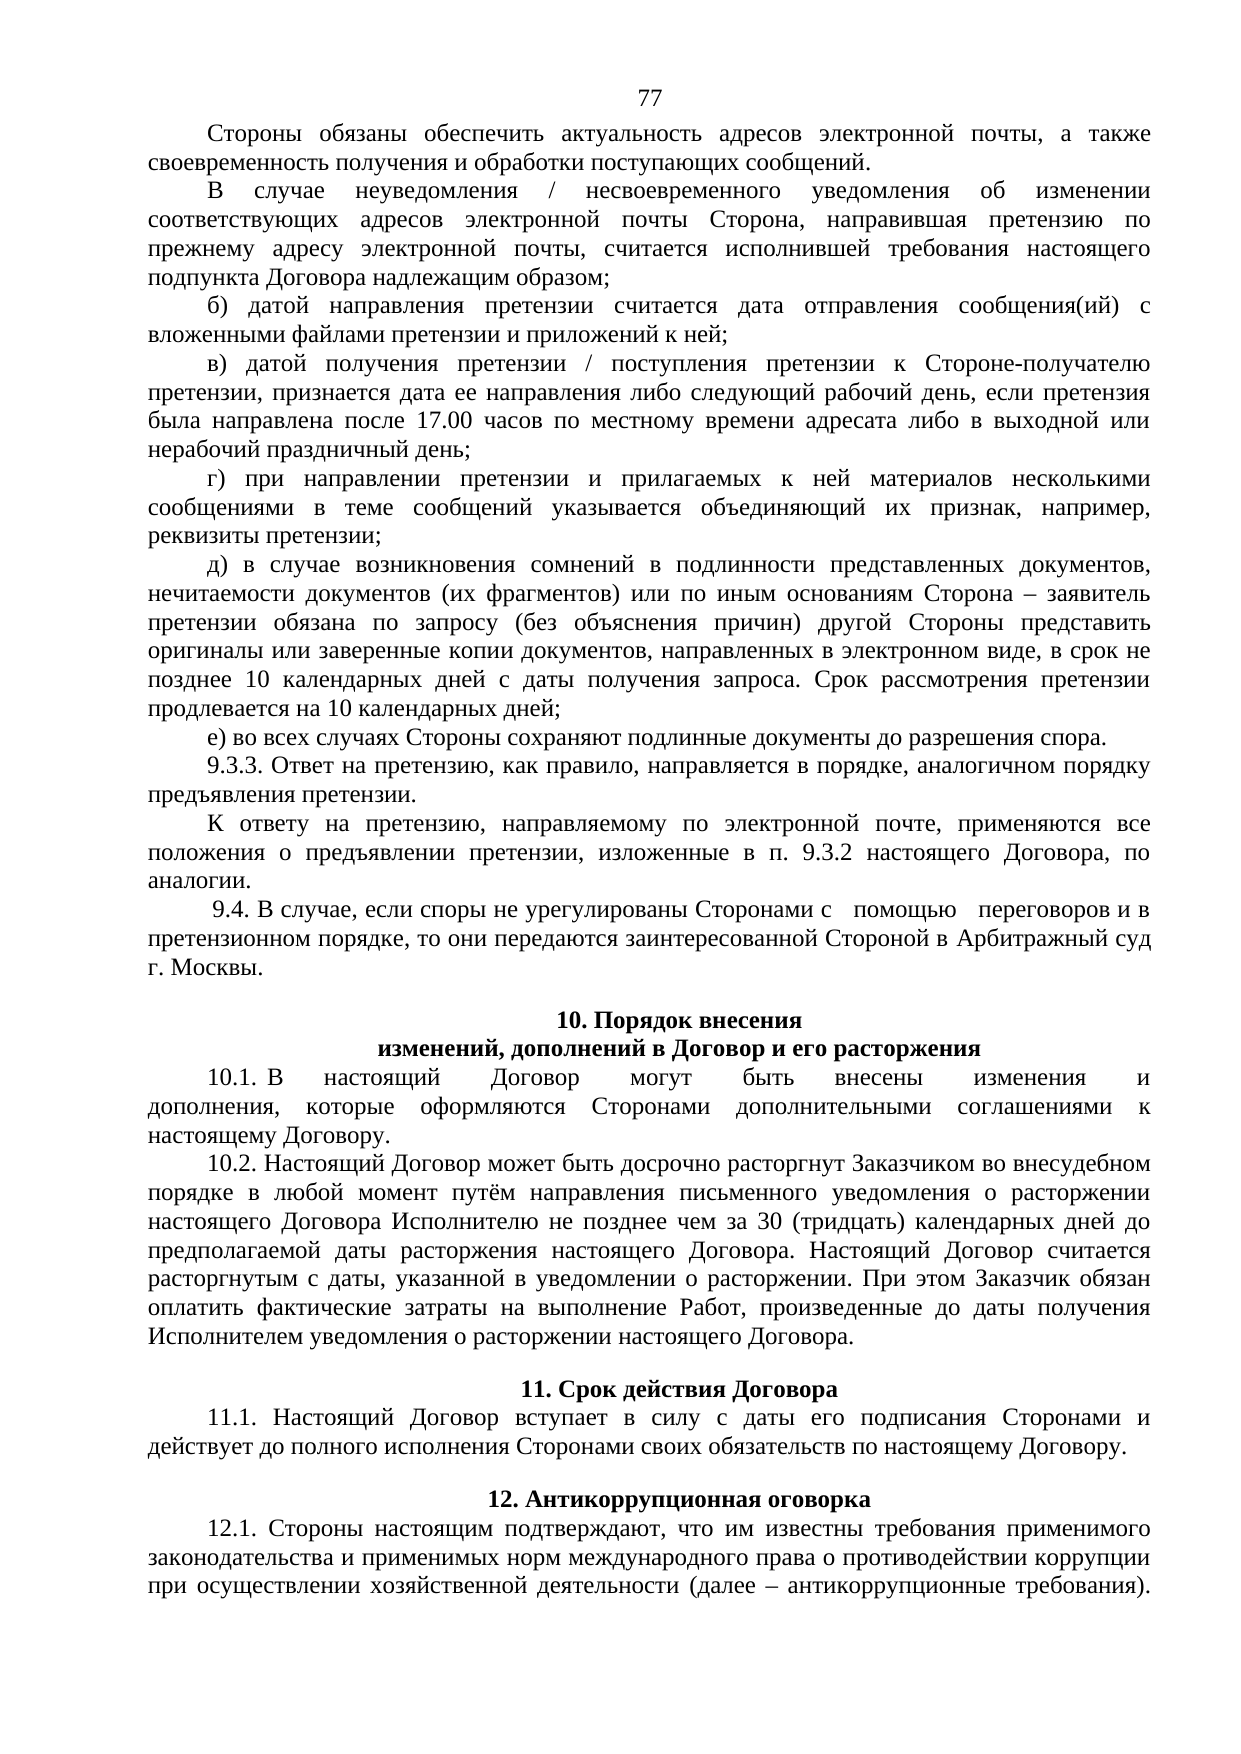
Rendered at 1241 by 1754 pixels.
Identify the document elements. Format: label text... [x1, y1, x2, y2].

text б) датой направления претензии считается дата отправления сообщения(ий) с вложенными файлами претензии и приложений к ней; [148, 291, 1152, 348]
text 11.1. Настоящий Договор вступает в силу с даты его подписания Сторонами и действует до полного исполнения Сторонами своих обязательств по настоящему Договору. [148, 1402, 1152, 1460]
text д) в случае возникновения сомнений в подлинности представленных документов, нечитаемости документов (их фрагментов) или по иным основаниям Сторона – заявитель претензии обязана по запросу (без объяснения причин) другой Стороны представить оригиналы или заверенные копии документов, направленных в электронном виде, в срок не позднее 10 календарных дней с даты получения запроса. Срок рассмотрения претензии продлевается на 10 календарных дней; [148, 549, 1152, 722]
text К ответу на претензию, направляемому по электронной почте, применяются все положения о предъявлении претензии, изложенные в п. 9.3.2 настоящего Договора, по аналогии. [148, 808, 1152, 894]
text 11. Срок действия Договора [148, 1374, 1152, 1402]
text 9.3.3. Ответ на претензию, как правило, направляется в порядке, аналогичном порядку предъявления претензии. [148, 751, 1152, 808]
text 9.4. В случае, если споры не урегулированы Сторонами с помощью переговоров и в претензионном порядке, то они передаются заинтересованной Стороной в Арбитражный суд г. Москвы. [148, 894, 1152, 981]
text Стороны обязаны обеспечить актуальность адресов электронной почты, а также своевременность получения и обработки поступающих сообщений. [148, 118, 1152, 176]
text 10.1. В настоящий Договор могут быть внесены изменения и дополнения, которые оформляются Сторонами дополнительными соглашениями к настоящему Договору. [148, 1062, 1152, 1148]
text е) во всех случаях Стороны сохраняют подлинные документы до разрешения спора. [148, 722, 1152, 751]
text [148, 1513, 1152, 1599]
text 12. Антикоррупционная оговорка [148, 1484, 1152, 1513]
text изменений, дополнений в Договор и его расторжения [148, 1033, 1152, 1062]
text г) при направлении претензии и прилагаемых к ней материалов несколькими сообщениями в теме сообщений указывается объединяющий их признак, например, реквизиты претензии; [148, 463, 1152, 549]
text в) датой получения претензии / поступления претензии к Стороне-получателю претензии, признается дата ее направления либо следующий рабочий день, если претензия была направлена после 17.00 часов по местному времени адресата либо в выходной или нерабочий праздничный день; [148, 348, 1152, 463]
text В случае неуведомления / несвоевременного уведомления об изменении соответствующих адресов электронной почты Сторона, направившая претензию по прежнему адресу электронной почты, считается исполнившей требования настоящего подпункта Договора надлежащим образом; [148, 176, 1152, 291]
text 10.2. Настоящий Договор может быть досрочно расторгнут Заказчиком во внесудебном порядке в любой момент путём направления письменного уведомления о расторжении настоящего Договора Исполнителю не позднее чем за 30 (тридцать) календарных дней до предполагаемой даты расторжения настоящего Договора. Настоящий Договор считается расторгнутым с даты, указанной в уведомлении о расторжении. При этом Заказчик обязан оплатить фактические затраты на выполнение Работ, произведенные до даты получения Исполнителем уведомления о расторжении настоящего Договора. [148, 1148, 1152, 1350]
text 10. Порядок внесения [148, 1005, 1152, 1033]
